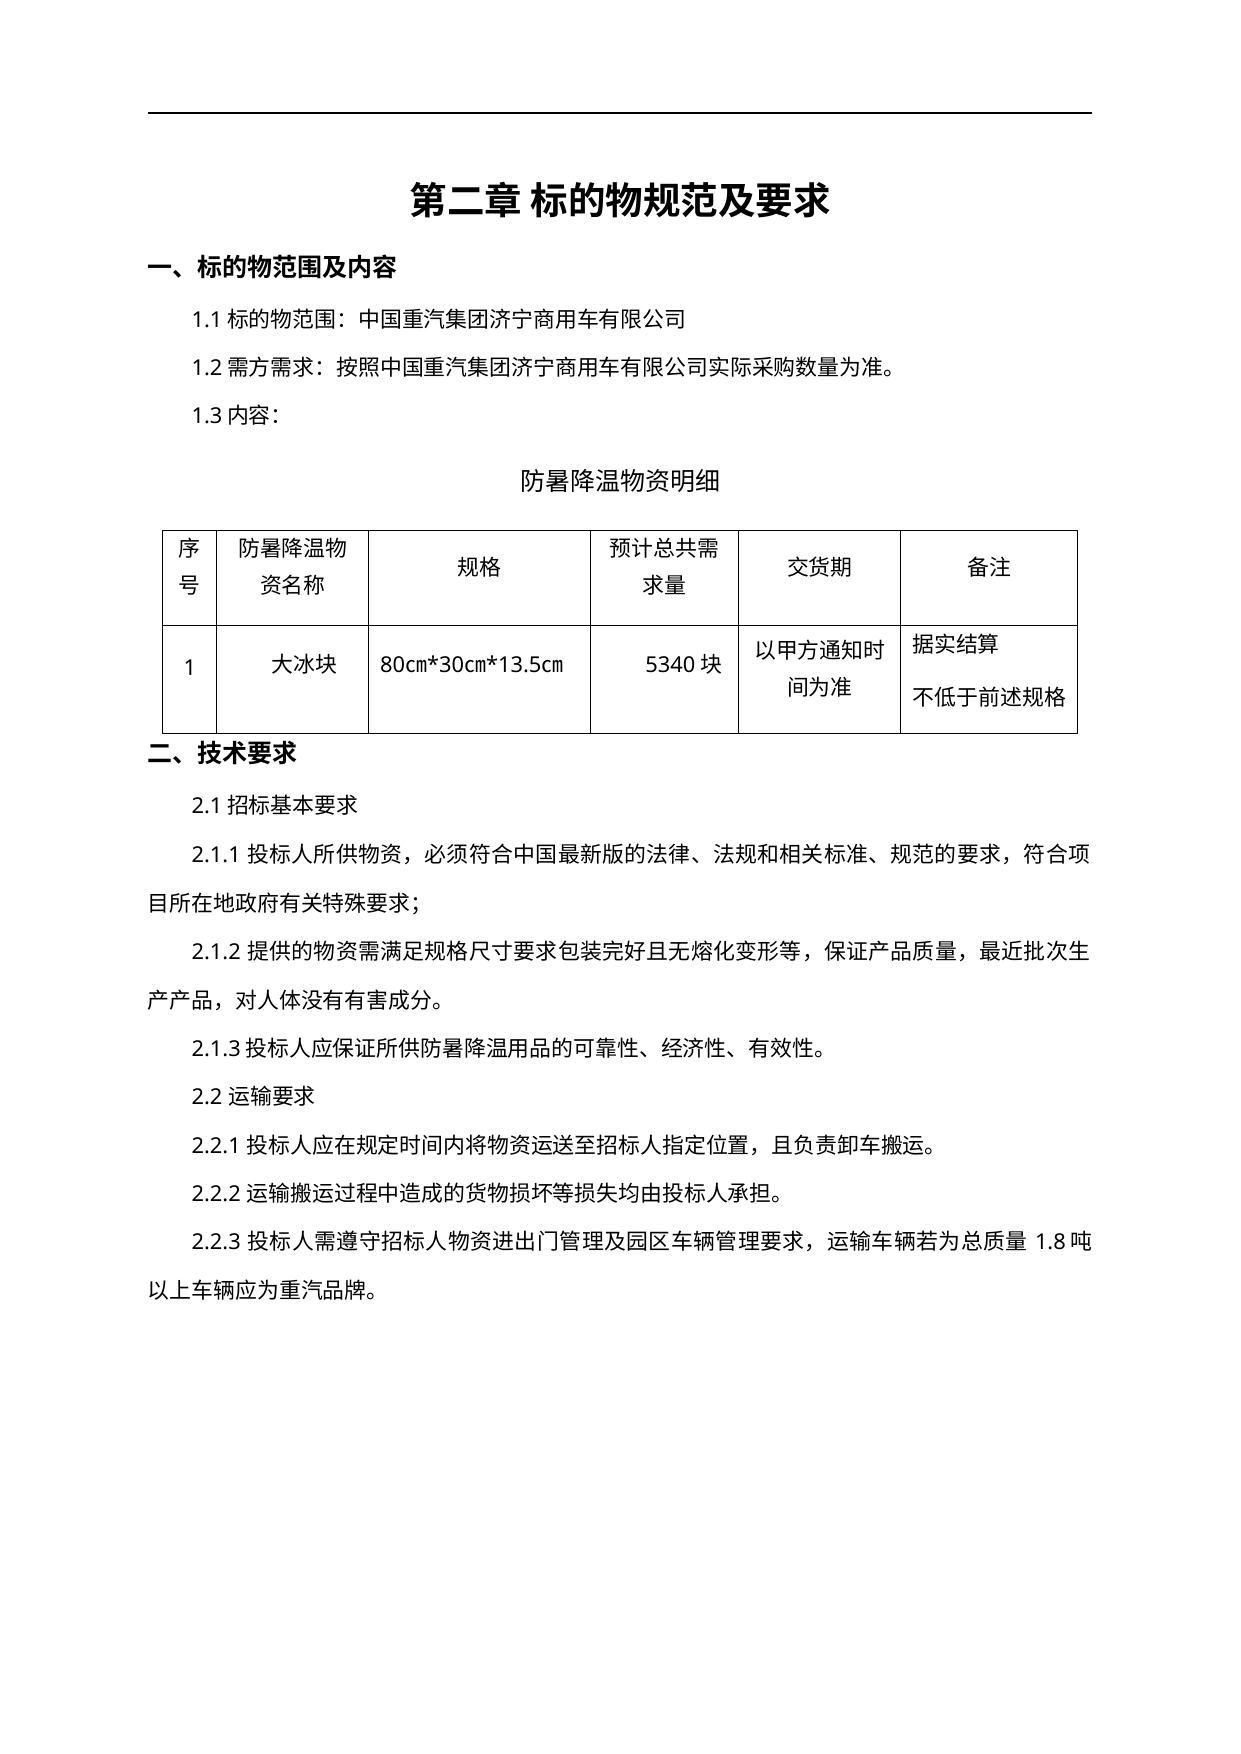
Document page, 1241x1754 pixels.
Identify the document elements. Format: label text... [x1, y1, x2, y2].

text 2.2.1 投标人应在规定时间内将物资运送至招标人指定位置，且负责卸车搬运。 [148, 1127, 1092, 1160]
text 1.3内容： [148, 398, 1092, 431]
text 一、标的物范围及内容 [148, 247, 1092, 283]
table_cell 以甲方通知时间为准 [739, 626, 900, 733]
text 二、技术要求 [148, 734, 1092, 770]
text 2.1招标基本要求 [148, 788, 1092, 821]
table_cell 1 [163, 626, 216, 733]
text 2.1.2 提供的物资需满足规格尺寸要求包装完好且无熔化变形等，保证产品质量，最近批次生产产品，对人体没有有害成分。 [148, 934, 1092, 1015]
table_cell 大冰块 [217, 626, 368, 733]
table_header 预计总共需求量 [591, 531, 738, 625]
text 2.2.2 运输搬运过程中造成的货物损坏等损失均由投标人承担。 [148, 1176, 1092, 1208]
text 2.2 运输要求 [148, 1079, 1092, 1112]
text 2.1.3投标人应保证所供防暑降温用品的可靠性、经济性、有效性。 [148, 1031, 1092, 1063]
table_header 交货期 [739, 531, 900, 625]
table_header 防暑降温物资名称 [217, 531, 368, 625]
text 1.1标的物范围：中国重汽集团济宁商用车有限公司 [148, 302, 1092, 334]
table_cell 5340块 [591, 626, 738, 733]
table_cell 据实结算 不低于前述规格 [901, 626, 1077, 733]
table_header 序号 [163, 531, 216, 625]
text 2.1.1 投标人所供物资，必须符合中国最新版的法律、法规和相关标准、规范的要求，符合项目所在地政府有关特殊要求； [148, 837, 1092, 918]
text 1.2需方需求：按照中国重汽集团济宁商用车有限公司实际采购数量为准。 [148, 350, 1092, 382]
text 防暑降温物资明细 [148, 447, 1092, 512]
text 2.2.3 投标人需遵守招标人物资进出门管理及园区车辆管理要求，运输车辆若为总质量1.8吨以上车辆应为重汽品牌。 [148, 1224, 1092, 1305]
table_header 规格 [369, 531, 590, 625]
subtitle 第二章 标的物规范及要求 [148, 166, 1092, 231]
table_cell 80㎝*30㎝*13.5㎝ [369, 626, 590, 733]
table_header 备注 [901, 531, 1077, 625]
